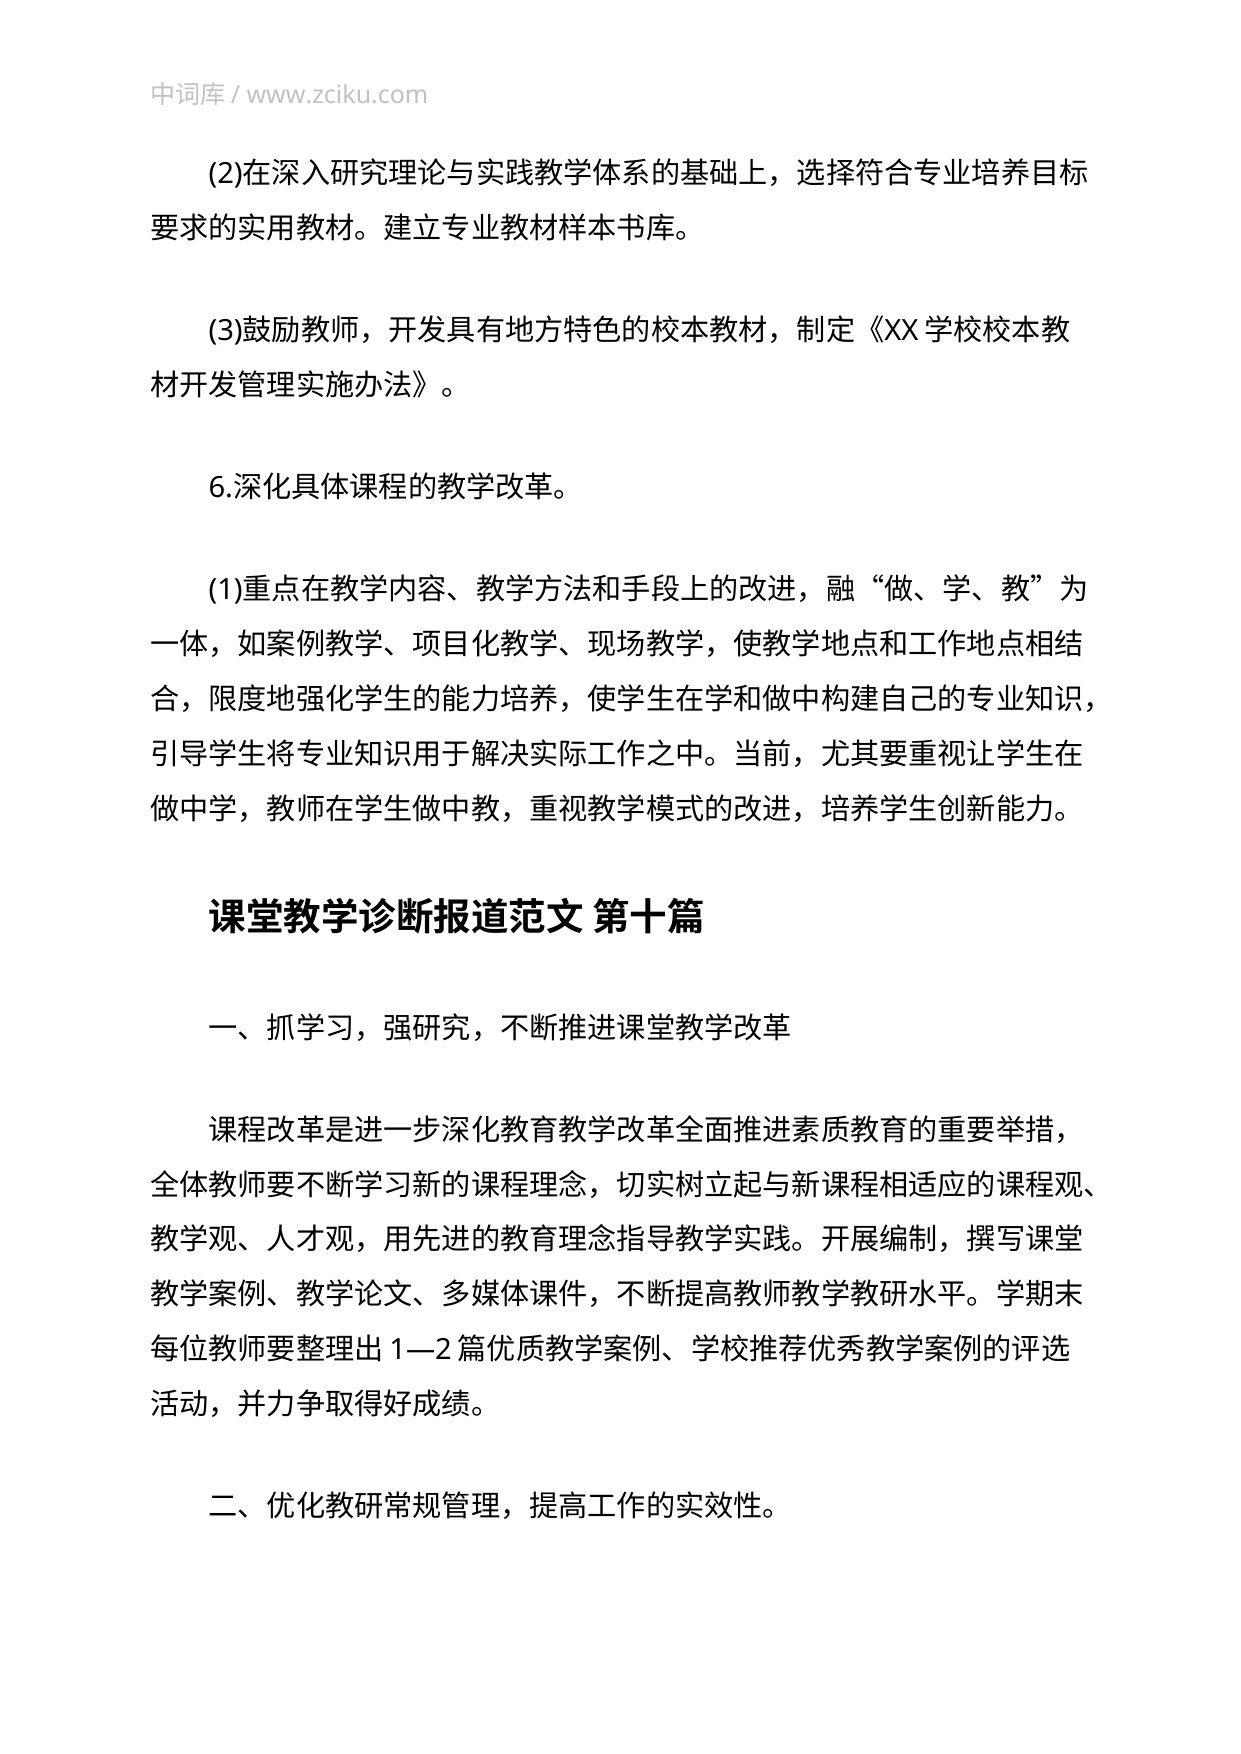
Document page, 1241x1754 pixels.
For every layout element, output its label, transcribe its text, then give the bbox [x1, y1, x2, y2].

text (1)重点在教学内容、教学方法和手段上的改进，融“做、学、教”为一体，如案例教学、项目化教学、现场教学，使教学地点和工作地点相结合，限度地强化学生的能力培养，使学生在学和做中构建自己的专业知识，引导学生将专业知识用于解决实际工作之中。当前，尤其要重视让学生在做中学，教师在学生做中教，重视教学模式的改进，培养学生创新能力。 [150, 566, 1090, 827]
text 6.深化具体课程的教学改革。 [150, 463, 1090, 506]
text (2)在深入研究理论与实践教学体系的基础上，选择符合专业培养目标要求的实用教材。建立专业教材样本书库。 [150, 150, 1090, 247]
text 课程改革是进一步深化教育教学改革全面推进素质教育的重要举措，全体教师要不断学习新的课程理念，切实树立起与新课程相适应的课程观、教学观、人才观，用先进的教育理念指导教学实践。开展编制，撰写课堂教学案例、教学论文、多媒体课件，不断提高教师教学教研水平。学期末每位教师要整理出1—2篇优质教学案例、学校推荐优秀教学案例的评选活动，并力争取得好成绩。 [150, 1106, 1090, 1423]
text (3)鼓励教师，开发具有地方特色的校本教材，制定《XX学校校本教材开发管理实施办法》。 [150, 307, 1090, 404]
text 一、抓学习，强研究，不断推进课堂教学改革 [150, 1004, 1090, 1047]
text 课堂教学诊断报道范文 第十篇 [150, 887, 1090, 941]
text 二、优化教研常规管理，提高工作的实效性。 [150, 1482, 1090, 1525]
